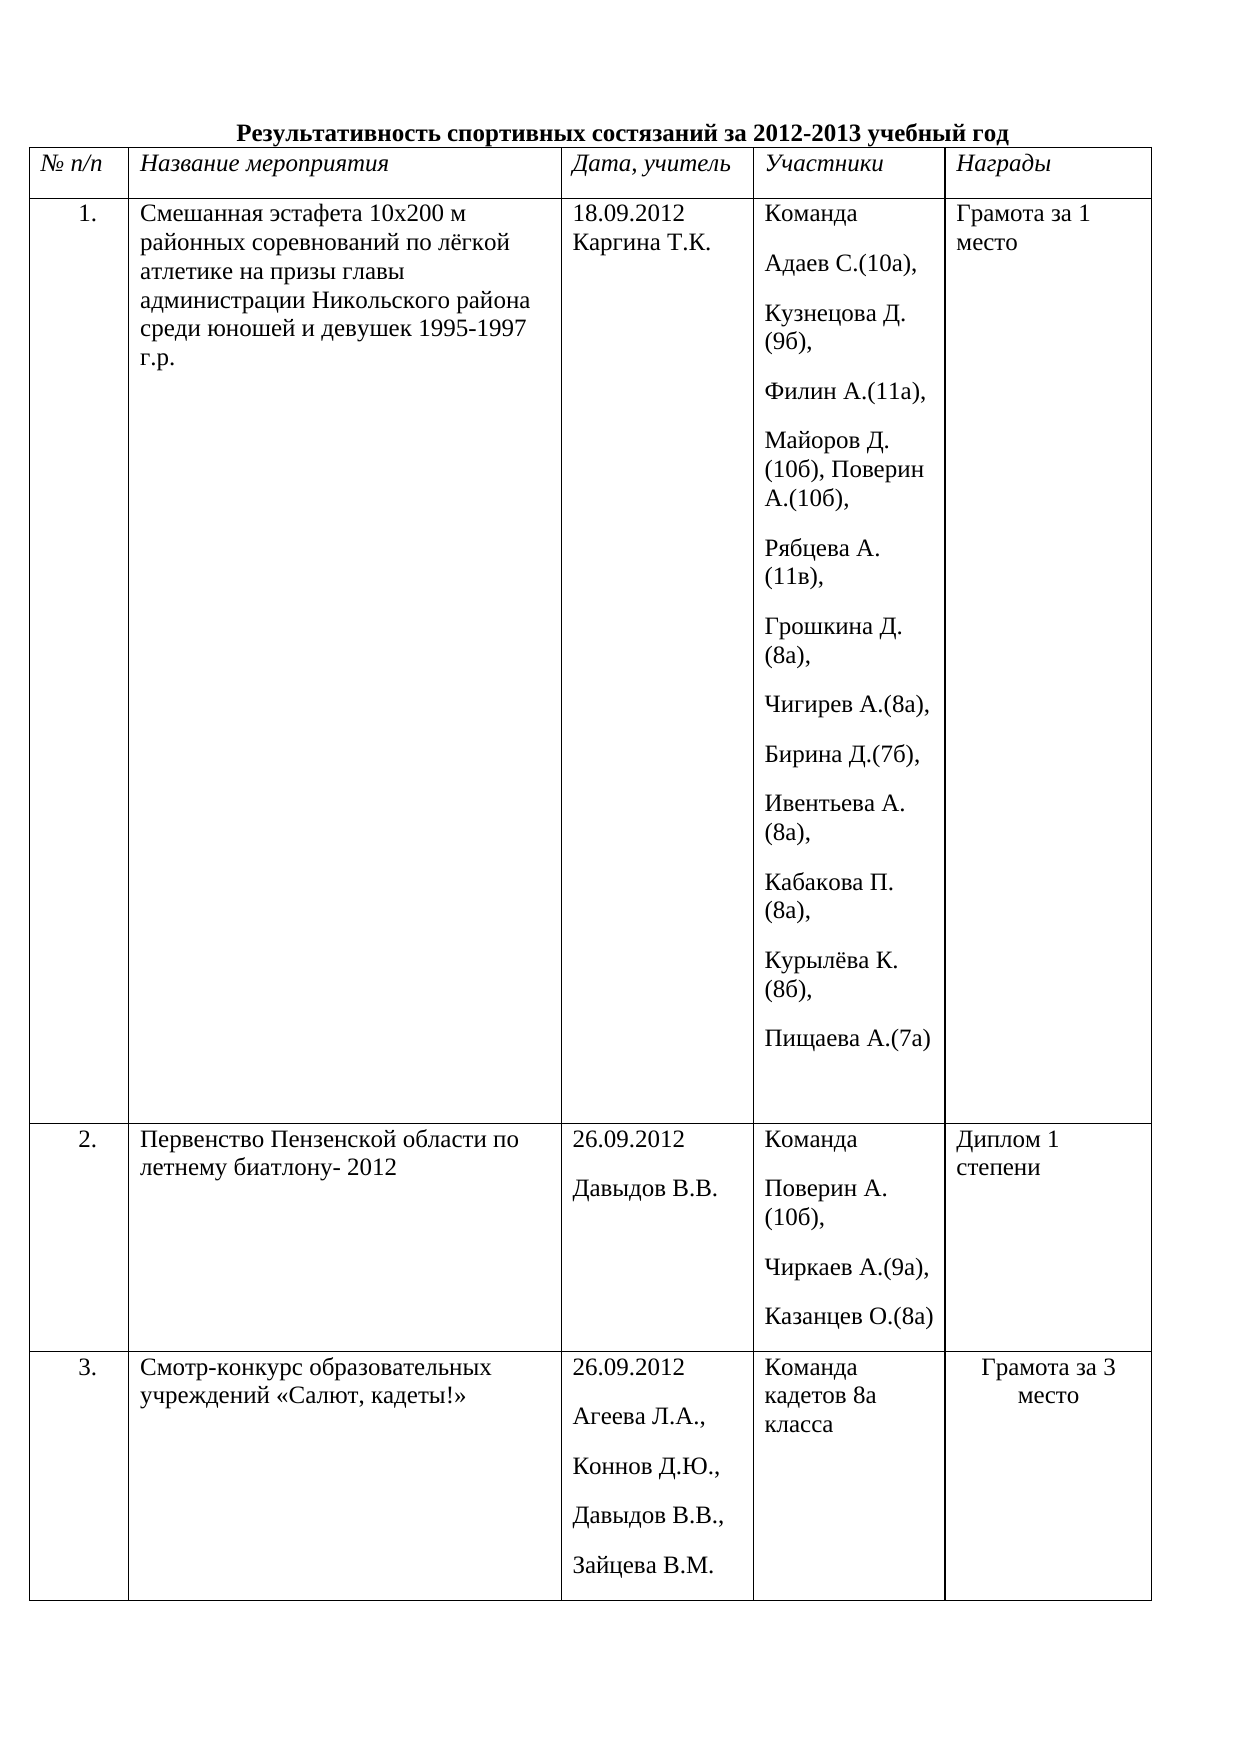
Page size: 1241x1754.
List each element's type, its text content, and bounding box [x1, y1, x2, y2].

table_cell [562, 1352, 753, 1600]
table_cell Грамота за 1 место [946, 199, 1151, 1123]
table_header Дата, учитель [562, 148, 753, 197]
table_cell Команда Поверин А. (10б), Чиркаев А.(9а), Казанцев О.(8а) [754, 1124, 944, 1351]
table_cell 18.09.2012 Каргина Т.К. [562, 199, 753, 1123]
table_header Награды [946, 148, 1151, 197]
table_cell Диплом 1 степени [946, 1124, 1151, 1351]
table_header Участники [754, 148, 944, 197]
table_cell [30, 199, 128, 1123]
table_cell 26.09.2012 Давыдов В.В. [562, 1124, 753, 1351]
table_cell [30, 1352, 128, 1600]
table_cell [754, 1352, 944, 1600]
text Результативность спортивных состязаний за 2012-2013 учебный год [177, 118, 1152, 147]
table_cell [30, 1124, 128, 1351]
table_header № п/п [30, 148, 128, 197]
table_cell Команда Адаев С.(10а), Кузнецова Д.(9б), Филин А.(11а), Майоров Д.(10б), Поверин А.(10б), Рябцева А.(11в), Грошкина Д.(8а), Чигирев А.(8а), Бирина Д.(7б), Ивентьева А.(8а), Кабакова П.(8а), Курылёва К.(8б), Пищаева А.(7а) [754, 199, 944, 1123]
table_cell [129, 1352, 561, 1600]
table_cell Грамота за 3 место [946, 1352, 1151, 1600]
table_cell Первенство Пензенской области по летнему биатлону- 2012 [129, 1124, 561, 1351]
table_cell Смешанная эстафета 10х200 м районных соревнований по лёгкой атлетике на призы главы администрации Никольского района среди юношей и девушек 1995-1997 г.р. [129, 199, 561, 1123]
table_header Название мероприятия [129, 148, 561, 197]
